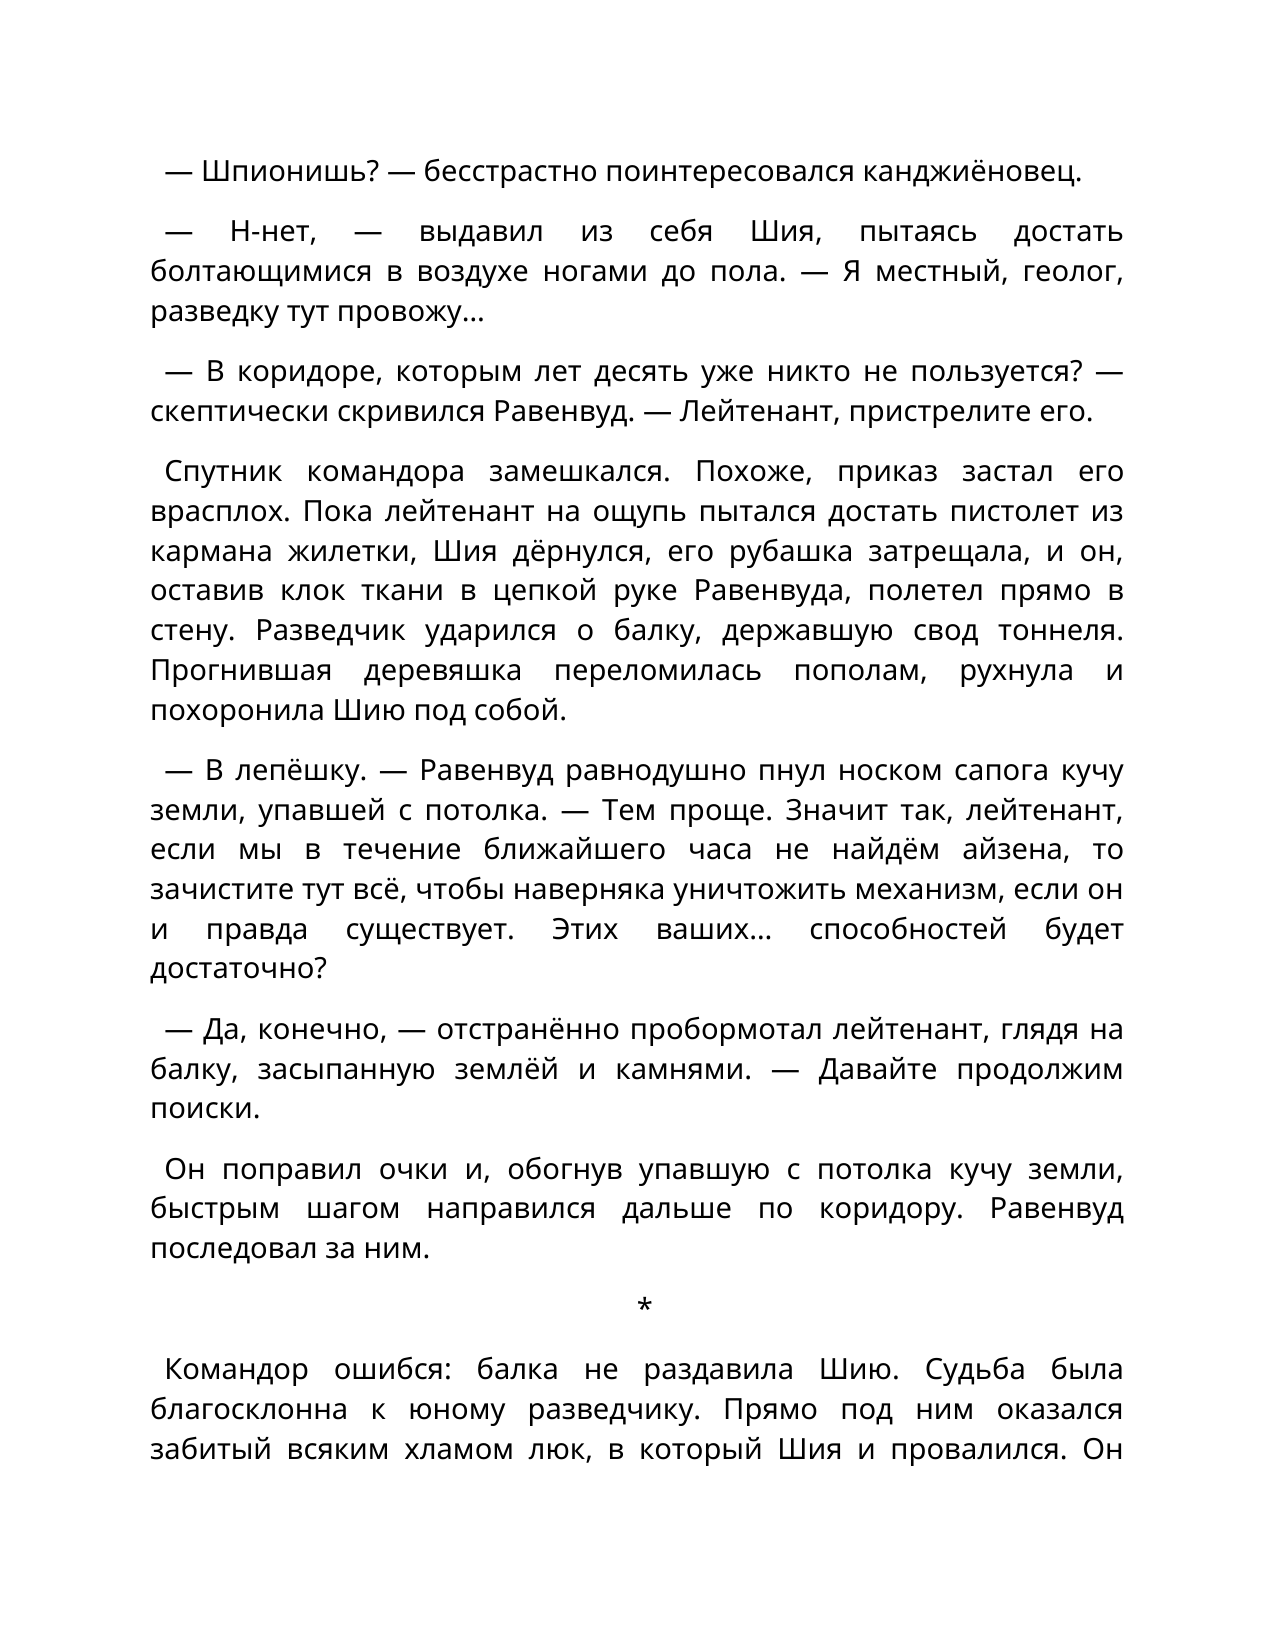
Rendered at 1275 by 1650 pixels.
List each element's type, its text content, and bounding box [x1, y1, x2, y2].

text * [150, 1288, 1125, 1328]
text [150, 1348, 1125, 1468]
text — Шпионишь? — бесстрастно поинтересовался канджиёновец. [150, 150, 1125, 190]
text — В коридоре, которым лет десять уже никто не пользуется? — скептически скривился Равенвуд. — Лейтенант, пристрелите его. [150, 350, 1125, 430]
text — Н-нет, — выдавил из себя Шия, пытаясь достать болтающимися в воздухе ногами до пола. — Я местный, геолог, разведку тут провожу… [150, 211, 1125, 329]
text — В лепёшку. — Равенвуд равнодушно пнул носком сапога кучу земли, упавшей с потолка. — Тем проще. Значит так, лейтенант, если мы в течение ближайшего часа не найдём айзена, то зачистите тут всё, чтобы наверняка уничтожить механизм, если он и правда существует. Этих ваших… способностей будет достаточно? [150, 749, 1125, 987]
text Он поправил очки и, обогнув упавшую с потолка кучу земли, быстрым шагом направился дальше по коридору. Равенвуд последовал за ним. [150, 1148, 1125, 1267]
text Спутник командора замешкался. Похоже, приказ застал его врасплох. Пока лейтенант на ощупь пытался достать пистолет из кармана жилетки, Шия дёрнулся, его рубашка затрещала, и он, оставив клок ткани в цепкой руке Равенвуда, полетел прямо в стену. Разведчик ударился о балку, державшую свод тоннеля. Прогнившая деревяшка переломилась пополам, рухнула и похоронила Шию под собой. [150, 451, 1125, 728]
text — Да, конечно, — отстранённо пробормотал лейтенант, глядя на балку, засыпанную землёй и камнями. — Давайте продолжим поиски. [150, 1008, 1125, 1127]
